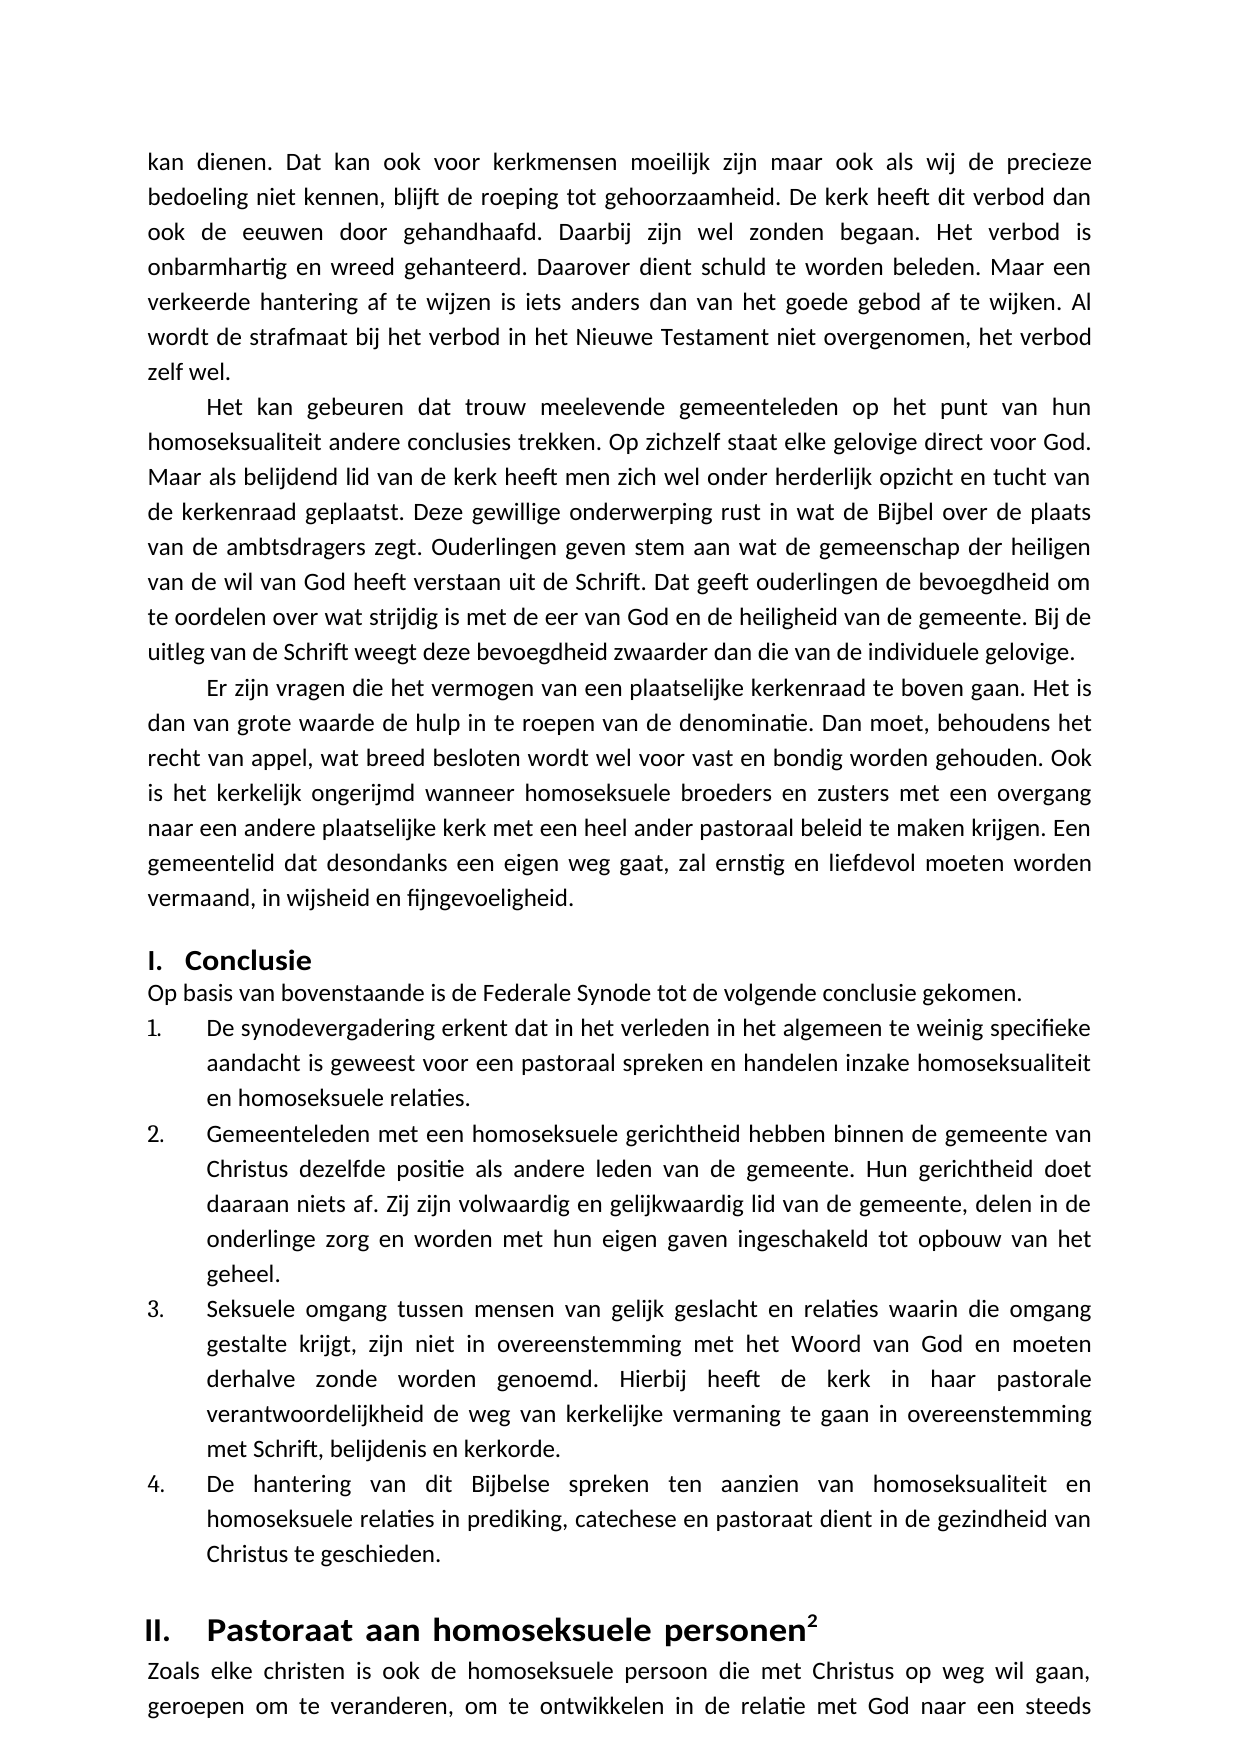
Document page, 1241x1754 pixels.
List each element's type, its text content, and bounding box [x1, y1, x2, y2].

list Gemeenteleden met een homoseksuele gerichtheid hebben binnen de gemeente van Christus dezelfde positie als andere leden van de gemeente. Hun gerichtheid doet daaraan niets af. Zij zijn volwaardig en gelijkwaardig lid van de gemeente, delen in de onderlinge zorg en worden met hun eigen gaven ingeschakeld tot opbouw van het geheel. [147, 1118, 1093, 1288]
text Er zijn vragen die het vermogen van een plaatselijke kerkenraad te boven gaan. Het is dan van grote waarde de hulp in te roepen van de denominatie. Dan moet, behoudens het recht van appel, wat breed besloten wordt wel voor vast en bondig worden gehouden. Ook is het kerkelijk ongerijmd wanneer homoseksuele broeders en zusters met een overgang naar een andere plaatselijke kerk met een heel ander pastoraal beleid te maken krijgen. Een gemeentelid dat desondanks een eigen weg gaat, zal ernstig en liefdevol moeten worden vermaand, in wijsheid en fijngevoeligheid. [147, 672, 1093, 912]
list De synodevergadering erkent dat in het verleden in het algemeen te weinig specifieke aandacht is geweest voor een pastoraal spreken en handelen inzake homoseksualiteit en homoseksuele relaties. [147, 1013, 1093, 1113]
text Het kan gebeuren dat trouw meelevende gemeenteleden op het punt van hun homoseksualiteit andere conclusies trekken. Op zichzelf staat elke gelovige direct voor God. Maar als belijdend lid van de kerk heeft men zich wel onder herderlijk opzicht en tucht van de kerkenraad geplaatst. Deze gewillige onderwerping rust in wat de Bijbel over de plaats van de ambtsdragers zegt. Ouderlingen geven stem aan wat de gemeenschap der heiligen van de wil van God heeft verstaan uit de Schrift. Dat geeft ouderlingen de bevoegdheid om te oordelen over wat strijdig is met de eer van God en de heiligheid van de gemeente. Bij de uitleg van de Schrift weegt deze bevoegdheid zwaarder dan die van de individuele gelovige. [147, 392, 1093, 667]
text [147, 146, 1093, 386]
list Seksuele omgang tussen mensen van gelijk geslacht en relaties waarin die omgang gestalte krijgt, zijn niet in overeenstemming met het Woord van God en moeten derhalve zonde worden genoemd. Hierbij heeft de kerk in haar pastorale verantwoordelijkheid de weg van kerkelijke vermaning te gaan in overeenstemming met Schrift, belijdenis en kerkorde. [147, 1293, 1093, 1463]
text Op basis van bovenstaande is de Federale Synode tot de volgende conclusie gekomen. [147, 977, 1093, 1008]
subtitle Conclusie [147, 942, 1107, 977]
list De hantering van dit Bijbelse spreken ten aanzien van homoseksualiteit en homoseksuele relaties in prediking, catechese en pastoraat dient in de gezindheid van Christus te geschieden. [147, 1468, 1093, 1569]
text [147, 1655, 1093, 1721]
subtitle Pastoraat aan homoseksuele personen2 [171, 1609, 1107, 1649]
